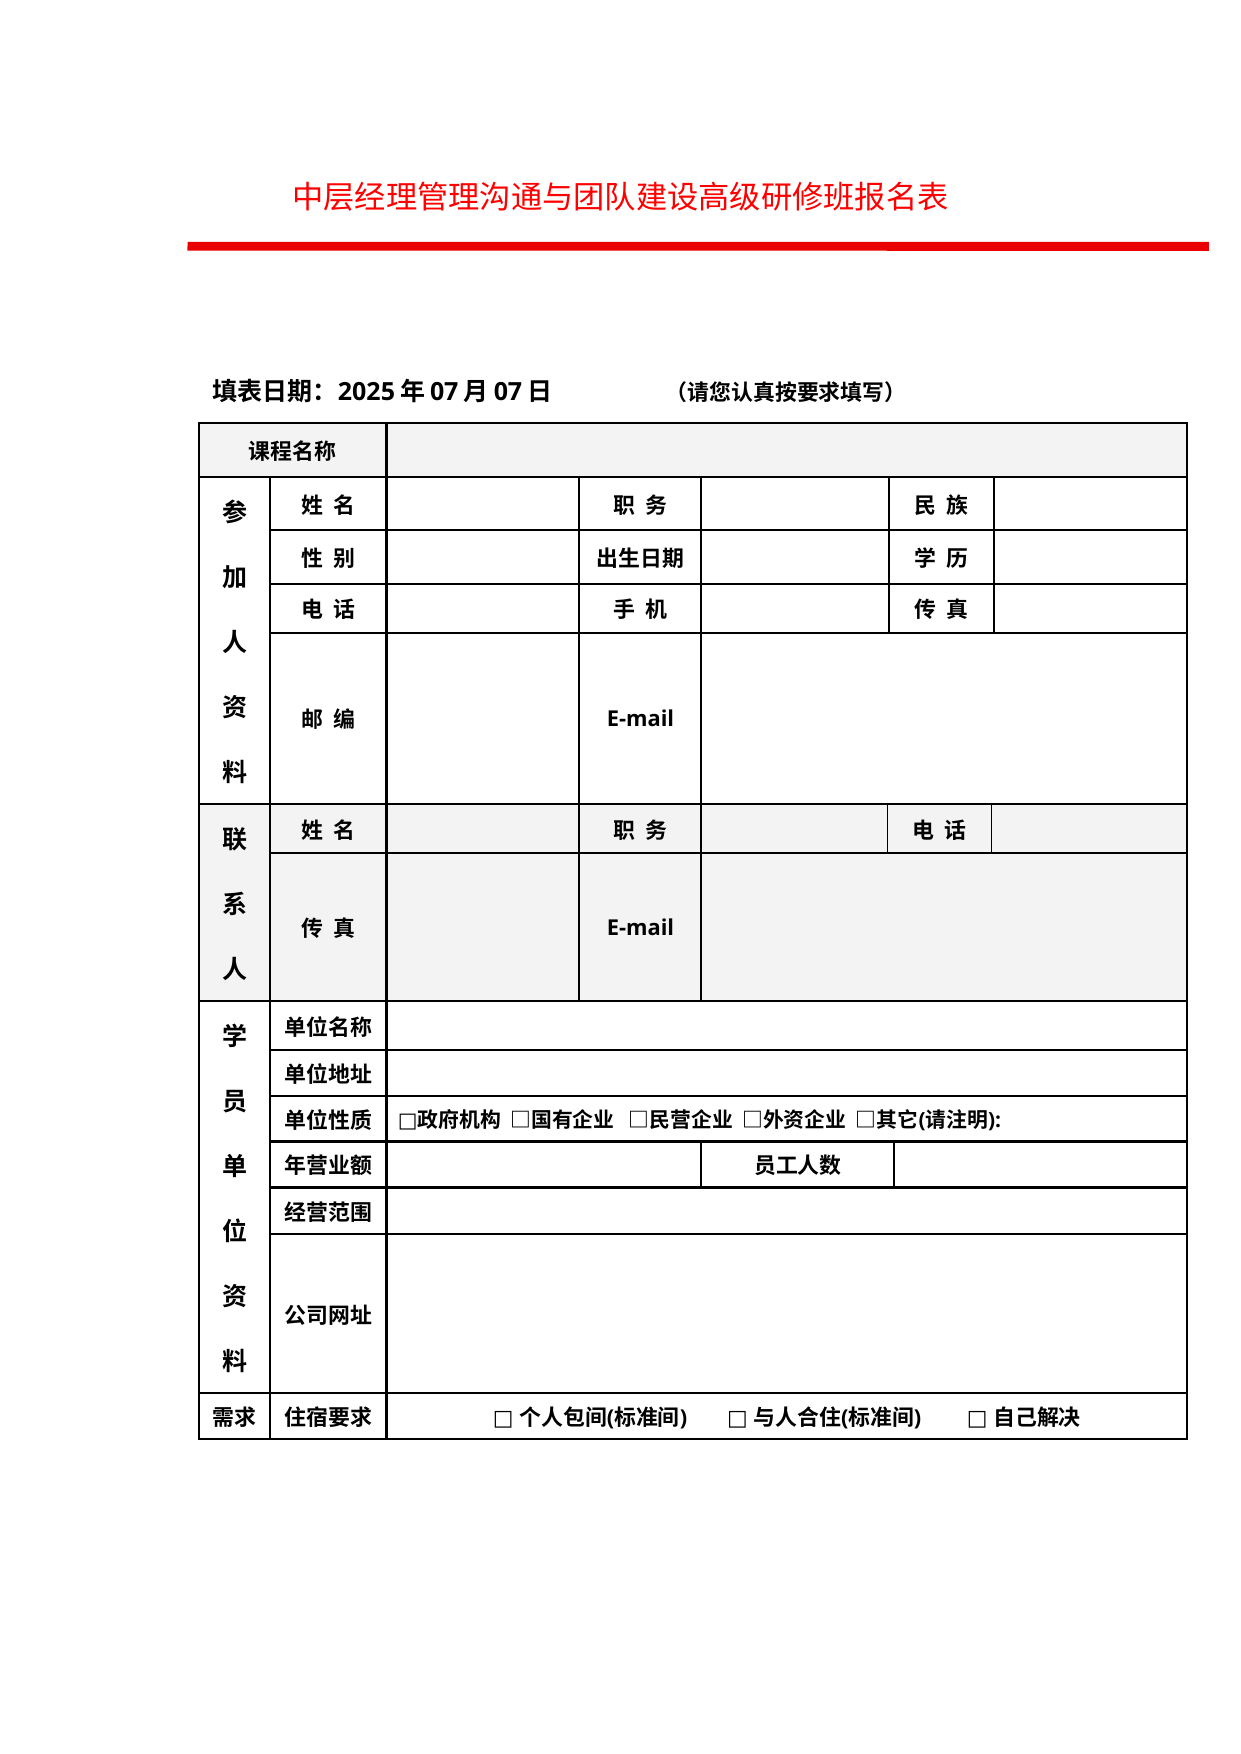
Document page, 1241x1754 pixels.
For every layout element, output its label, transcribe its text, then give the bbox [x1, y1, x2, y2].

table_cell [388, 478, 578, 529]
table_cell 年营业额 [271, 1143, 385, 1186]
table_cell 参加人资料 [200, 478, 269, 803]
table_cell [388, 1051, 1186, 1095]
table_cell 姓 名 [271, 478, 385, 529]
text 中层经理管理沟通与团队建设高级研修班报名表 [187, 162, 1053, 227]
table_cell [702, 478, 888, 529]
table_cell 传 真 [271, 854, 385, 1000]
text 填表日期：2025年07月07日 （请您认真按要求填写） [187, 357, 1053, 422]
table_cell [388, 805, 578, 852]
table_cell [702, 634, 1186, 803]
table_cell [702, 805, 887, 852]
table_cell E-mail [580, 634, 700, 803]
table_cell [388, 634, 578, 803]
table_cell 学 历 [890, 531, 993, 582]
table_cell [895, 1143, 1186, 1186]
table_cell 需求 [200, 1394, 269, 1438]
table_cell 传 真 [890, 585, 993, 632]
table_cell [702, 531, 888, 582]
table_cell 员工人数 [702, 1143, 893, 1186]
table_cell □政府机构 □国有企业 □民营企业 □外资企业 □其它(请注明): [388, 1097, 1186, 1140]
table_cell 性 别 [271, 531, 385, 582]
table_cell [388, 1143, 700, 1186]
table_cell 公司网址 [271, 1235, 385, 1392]
table_header 课程名称 [200, 424, 385, 476]
table_cell 住宿要求 [271, 1394, 385, 1438]
table_cell □ 个人包间(标准间) □ 与人合住(标准间) □ 自己解决 [388, 1394, 1186, 1438]
table_header [388, 424, 1186, 476]
table_cell 职 务 [580, 805, 700, 852]
table_cell 单位名称 [271, 1002, 385, 1049]
table_cell 电 话 [271, 585, 385, 632]
table_cell 单位性质 [271, 1097, 385, 1140]
table_cell [995, 585, 1186, 632]
table_cell [388, 1189, 1186, 1233]
table_cell [388, 1235, 1186, 1392]
table_cell [995, 478, 1186, 529]
table_cell [388, 585, 578, 632]
table_cell [702, 585, 888, 632]
table_cell [388, 854, 578, 1000]
table_cell 出生日期 [580, 531, 700, 582]
table_cell [388, 531, 578, 582]
table_cell [992, 805, 1186, 852]
table_cell 单位地址 [271, 1051, 385, 1095]
table_cell 经营范围 [271, 1189, 385, 1233]
table_cell 手 机 [580, 585, 700, 632]
table_cell E-mail [580, 854, 700, 1000]
table_cell 职 务 [580, 478, 700, 529]
table_cell [388, 1002, 1186, 1049]
table_cell 联 系 人 [200, 805, 269, 1000]
table_cell [702, 854, 1186, 1000]
table_cell 学 员 单 位 资 料 [200, 1002, 269, 1392]
table_cell 民 族 [890, 478, 993, 529]
table_cell 电 话 [888, 805, 991, 852]
table_cell 邮 编 [271, 634, 385, 803]
table_cell [995, 531, 1186, 582]
table_cell 姓 名 [271, 805, 385, 852]
